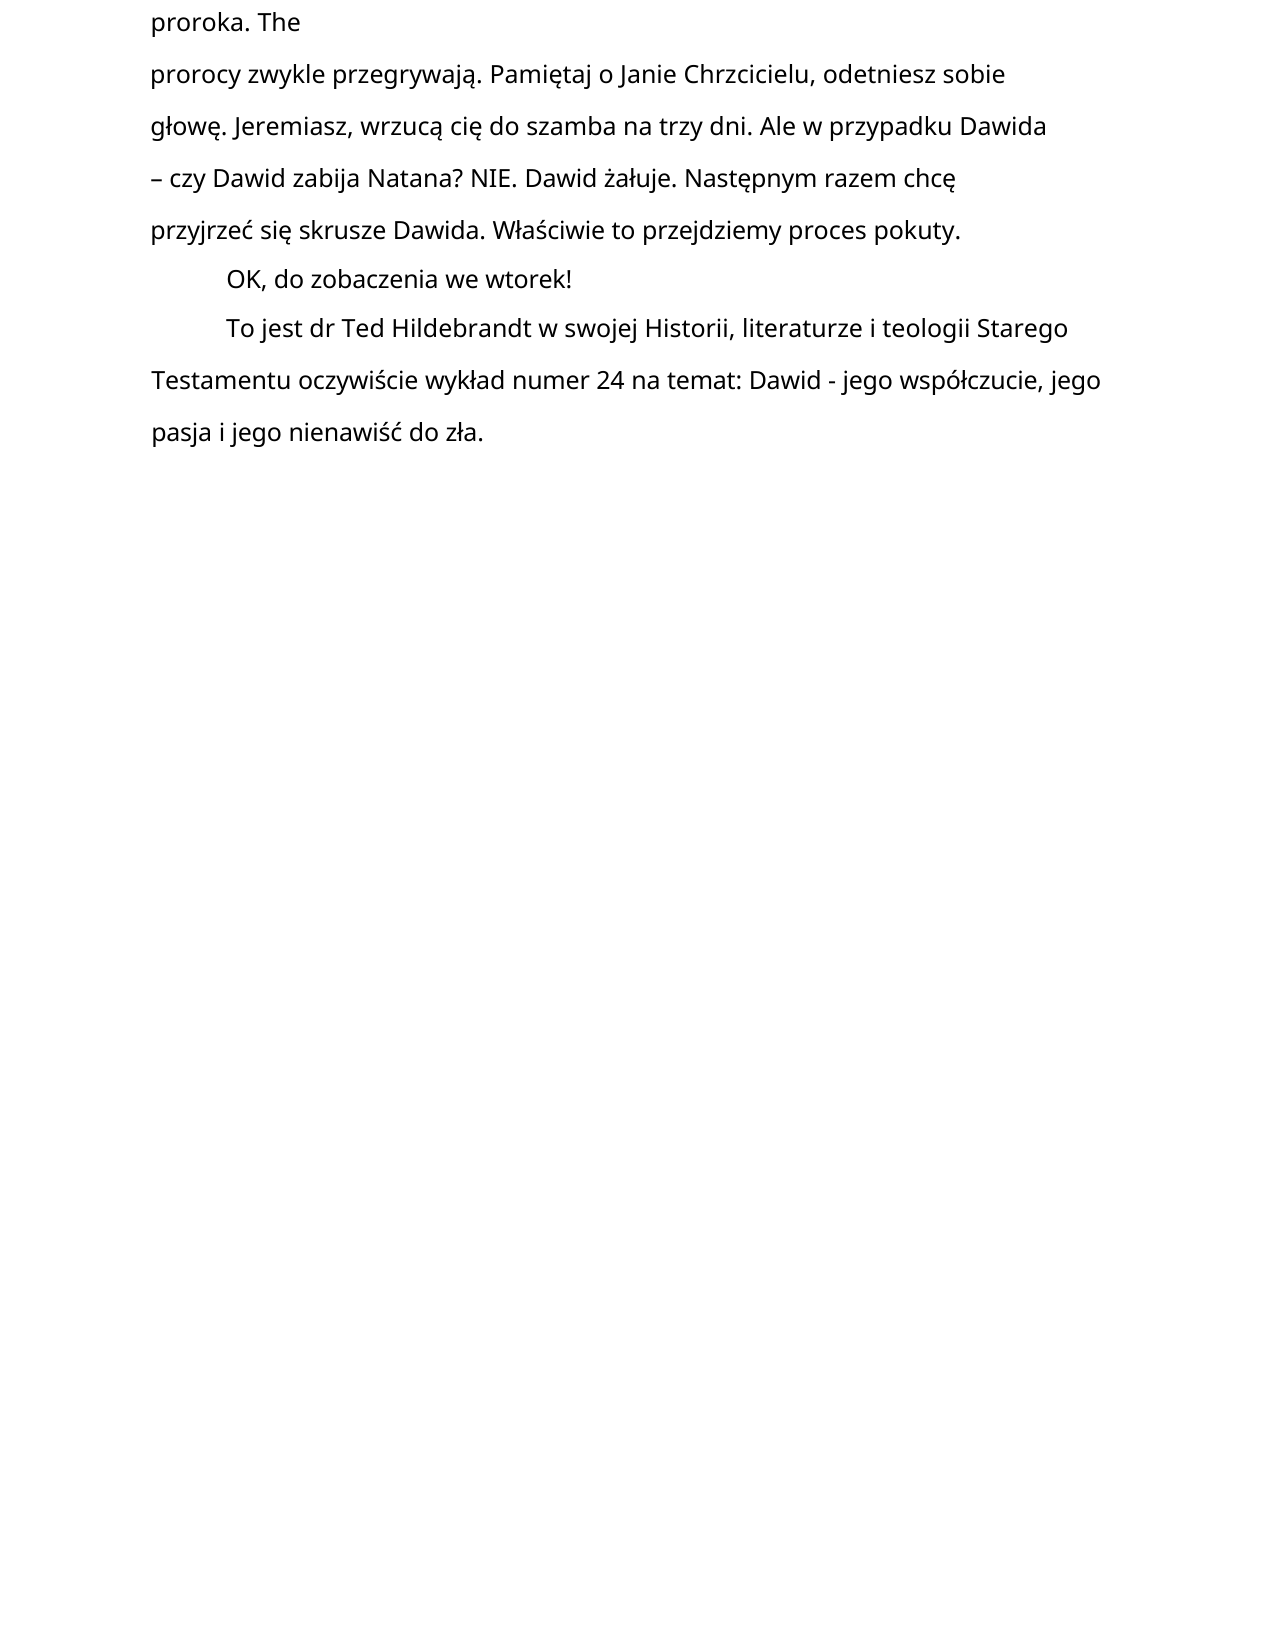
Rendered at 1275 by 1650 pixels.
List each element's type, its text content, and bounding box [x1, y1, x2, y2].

text OK, do zobaczenia we wtorek! [226, 264, 1139, 295]
text To jest dr Ted Hildebrandt w swojej Historii, literaturze i teologii Starego Testamentu oczywiście wykład numer 24 na temat: Dawid - jego współczucie, jego pasja i jego nienawiść do zła. [151, 311, 1139, 449]
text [150, 4, 902, 38]
text prorocy zwykle przegrywają. Pamiętaj o Janie Chrzcicielu, odetniesz sobie głowę. Jeremiasz, wrzucą cię do szamba na trzy dni. Ale w przypadku Dawida – czy Dawid zabija Natana? NIE. Dawid żałuje. Następnym razem chcę przyjrzeć się skrusze Dawida. Właściwie to przejdziemy proces pokuty. [150, 56, 1050, 247]
